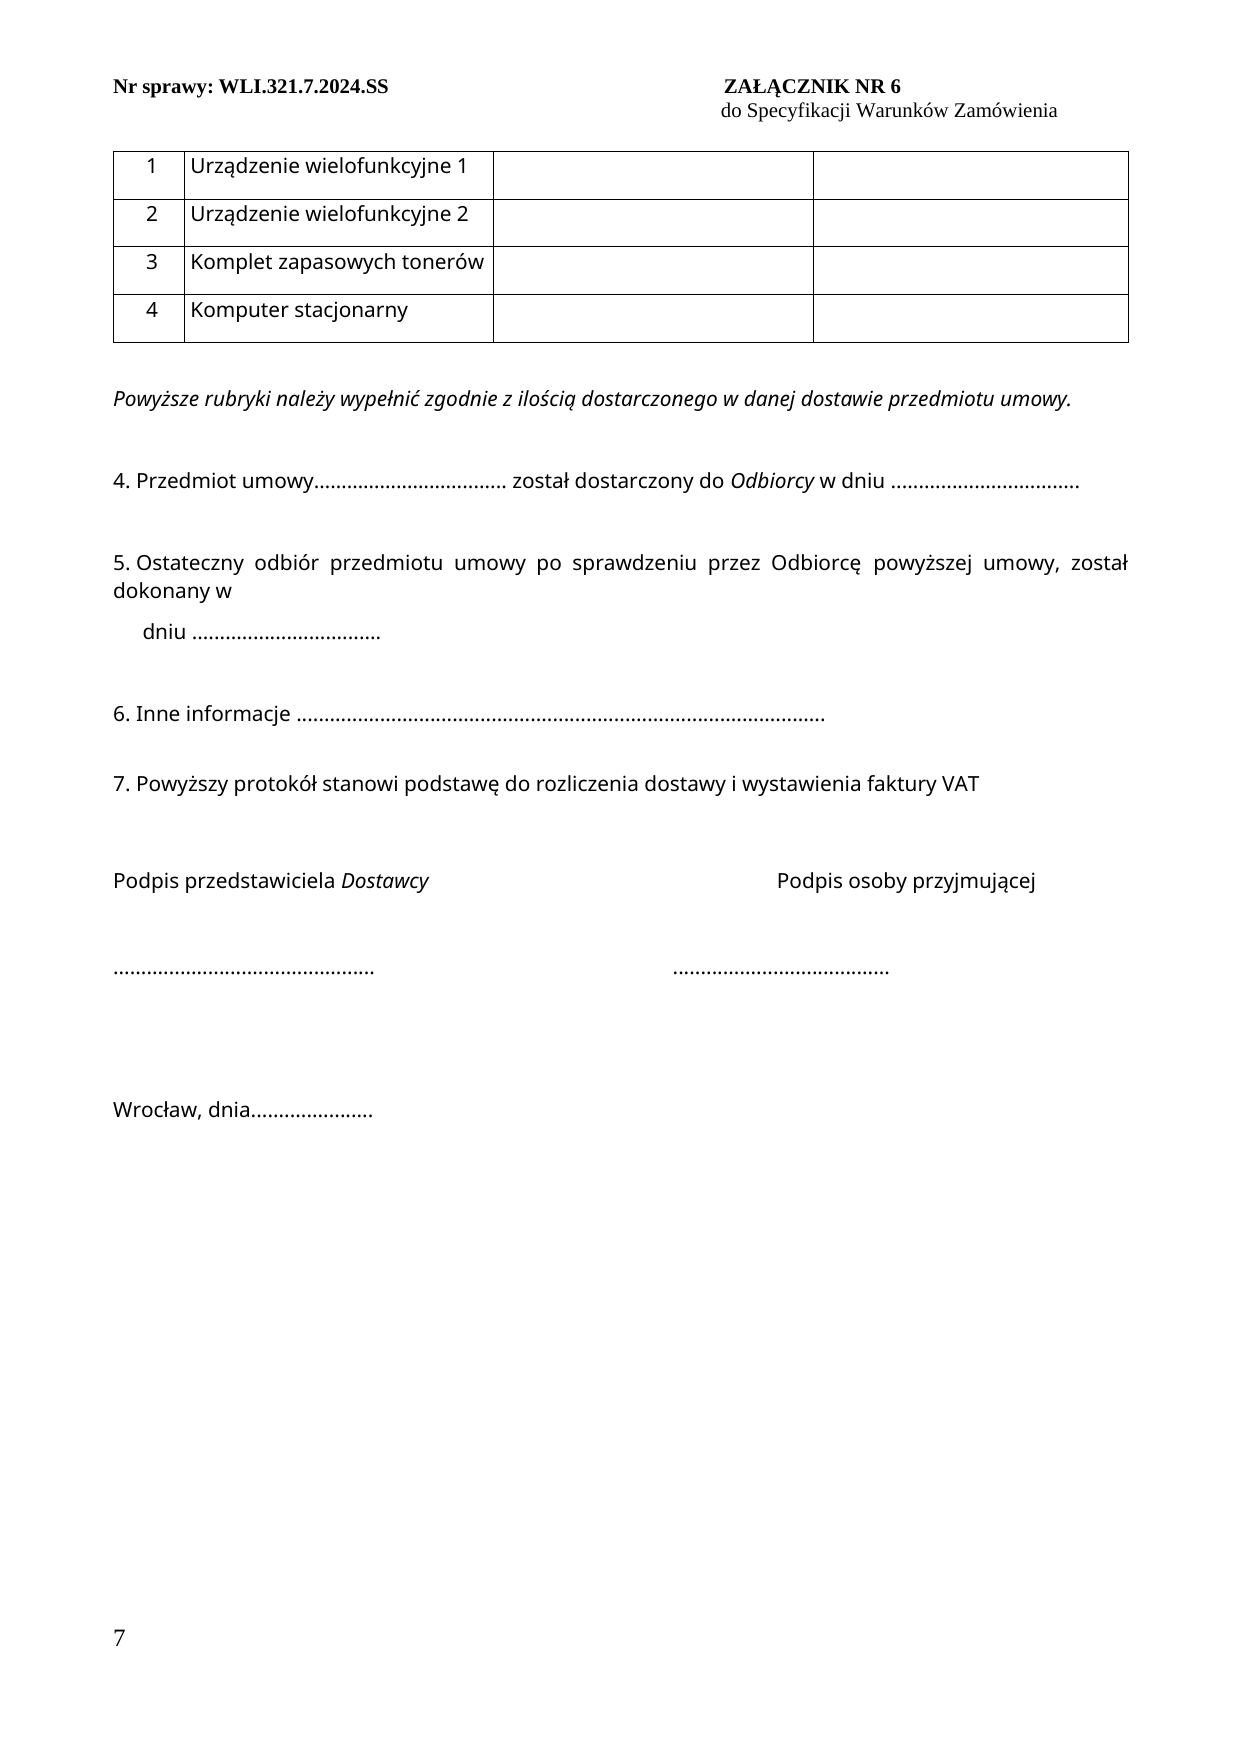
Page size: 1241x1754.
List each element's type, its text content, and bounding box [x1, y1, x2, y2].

table_cell 4 [114, 295, 184, 342]
table_cell 3 [114, 247, 184, 294]
text 6. Inne informacje ............................................................................................... [113, 699, 1128, 756]
text Wrocław, dnia...................... [113, 1095, 1128, 1123]
text 5. Ostateczny odbiór przedmiotu umowy po sprawdzeniu przez Odbiorcę powyższej umowy, został dokonany w [113, 548, 1128, 605]
text Podpis przedstawiciela Dostawcy Podpis osoby przyjmującej [113, 867, 1128, 895]
table_cell [494, 247, 813, 294]
table_cell Urządzenie wielofunkcyjne 2 [185, 200, 493, 246]
table_cell [814, 247, 1128, 294]
text 4. Przedmiot umowy……………………........... został dostarczony do Odbiorcy w dniu .................................. [113, 466, 1128, 494]
table_cell Komplet zapasowych tonerów [185, 247, 493, 294]
table_cell [814, 200, 1128, 246]
table_cell [494, 295, 813, 342]
text Powyższe rubryki należy wypełnić zgodnie z ilością dostarczonego w danej dostawie przedmiotu umowy. [113, 384, 1128, 412]
table_cell [494, 200, 813, 246]
table_cell [494, 152, 813, 198]
table_cell 1 [114, 152, 184, 198]
table_cell Komputer stacjonarny [185, 295, 493, 342]
table_cell [814, 152, 1128, 198]
text dniu .................................. [142, 617, 1128, 646]
text ............................................... ....................................... [113, 952, 1128, 981]
table_cell [814, 295, 1128, 342]
table_cell 2 [114, 200, 184, 246]
text 7. Powyższy protokół stanowi podstawę do rozliczenia dostawy i wystawienia faktury VAT [113, 769, 1128, 797]
table_cell Urządzenie wielofunkcyjne 1 [185, 152, 493, 198]
